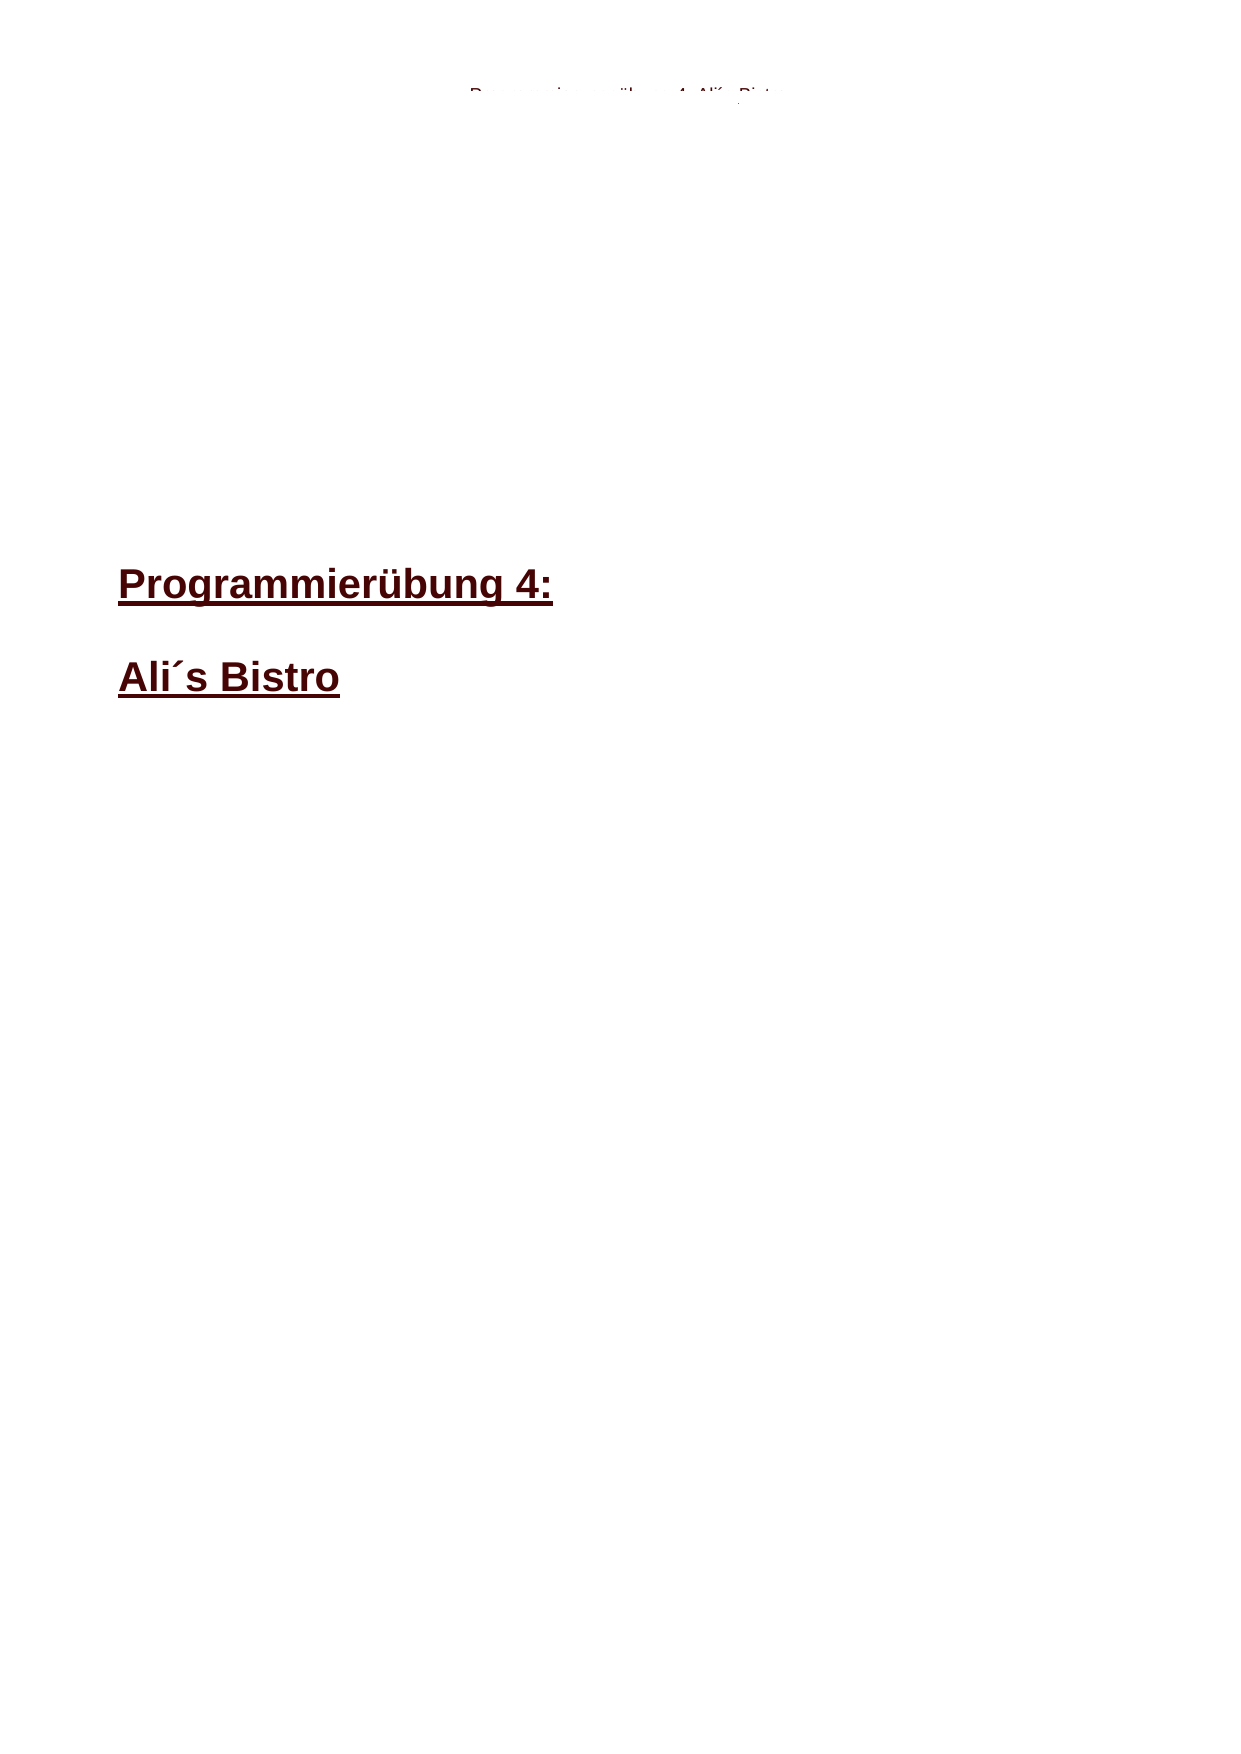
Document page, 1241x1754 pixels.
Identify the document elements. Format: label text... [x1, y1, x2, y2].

subtitle Programmierübung 4: Ali´s Bistro [118, 560, 556, 700]
